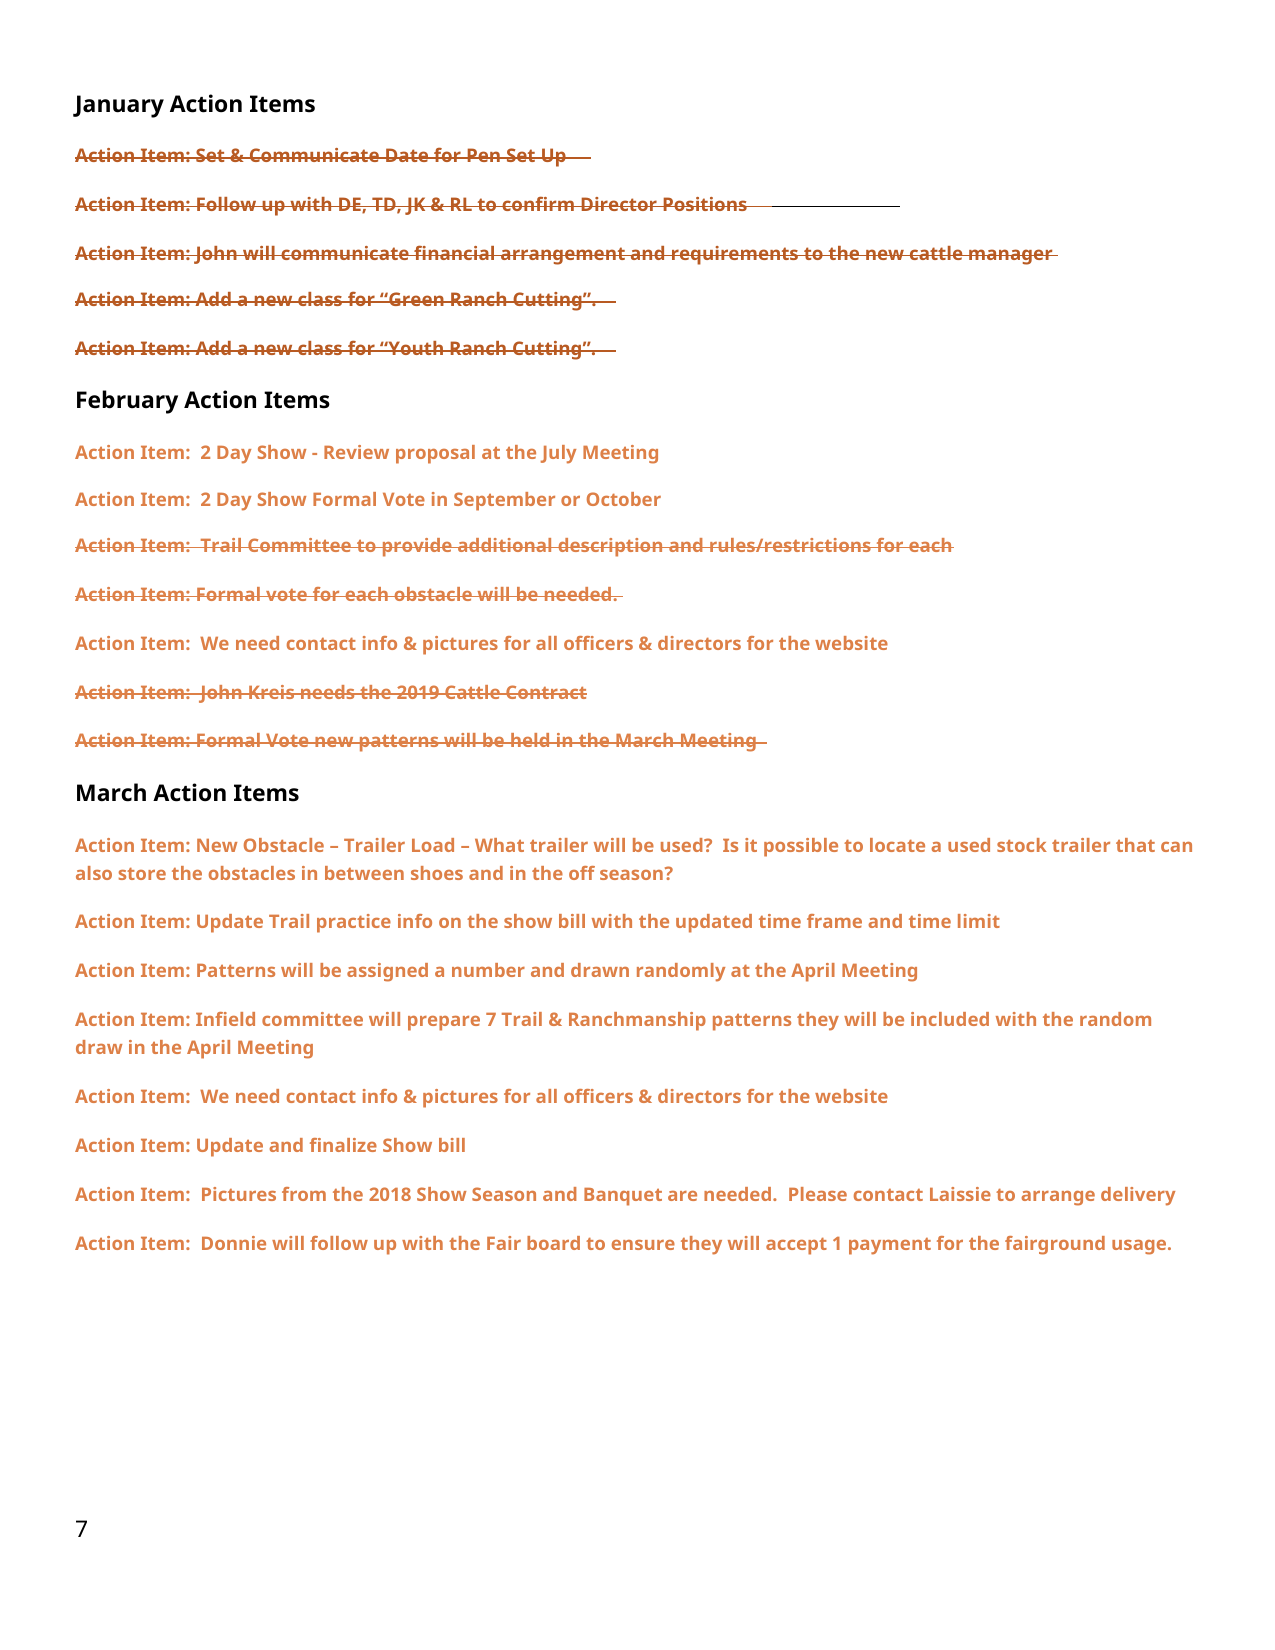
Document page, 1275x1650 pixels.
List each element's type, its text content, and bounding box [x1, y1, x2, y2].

text February Action Items [75, 384, 1200, 416]
text Action Item: New Obstacle – Trailer Load – What trailer will be used? Is it possible to locate a used stock trailer that can also store the obstacles in between shoes and in the off season? [75, 832, 1200, 885]
text Action Item: Formal Vote new patterns will be held in the March Meeting [75, 728, 1200, 753]
text Action Item: Add a new class for “Green Ranch Cutting”. [75, 287, 1200, 312]
text January Action Items [75, 87, 1200, 119]
text Action Item: 2 Day Show - Review proposal at the July Meeting [75, 440, 1200, 465]
text Action Item: Update Trail practice info on the show bill with the updated time frame and time limit [75, 909, 1200, 934]
text Action Item: Infield committee will prepare 7 Trail & Ranchmanship patterns they will be included with the random draw in the April Meeting [75, 1006, 1200, 1060]
text Action Item: Set & Communicate Date for Pen Set Up [75, 143, 1200, 168]
text Action Item: Update and finalize Show bill [75, 1132, 1200, 1158]
text Action Item: Pictures from the 2018 Show Season and Banquet are needed. Please contact Laissie to arrange delivery [75, 1181, 1200, 1207]
text Action Item: We need contact info & pictures for all officers & directors for the website [75, 1083, 1200, 1109]
text Action Item: John Kreis needs the 2019 Cattle Contract [75, 679, 1200, 704]
text March Action Items [75, 777, 1200, 808]
text Action Item: Formal vote for each obstacle will be needed. [75, 581, 1200, 607]
text Action Item: Patterns will be assigned a number and drawn randomly at the April Meeting [75, 958, 1200, 983]
text Action Item: Follow up with DE, TD, JK & RL to confirm Director Positions [75, 192, 1200, 217]
text Action Item: Add a new class for “Youth Ranch Cutting”. [75, 336, 1200, 361]
text Action Item: Trail Committee to provide additional description and rules/restrictions for each [75, 532, 1200, 558]
text Action Item: Donnie will follow up with the Fair board to ensure they will accept 1 payment for the fairground usage. [75, 1230, 1200, 1255]
text Action Item: We need contact info & pictures for all officers & directors for the website [75, 630, 1200, 656]
text Action Item: John will communicate financial arrangement and requirements to the new cattle manager [75, 240, 1200, 266]
text Action Item: 2 Day Show Formal Vote in September or October [75, 486, 1200, 512]
